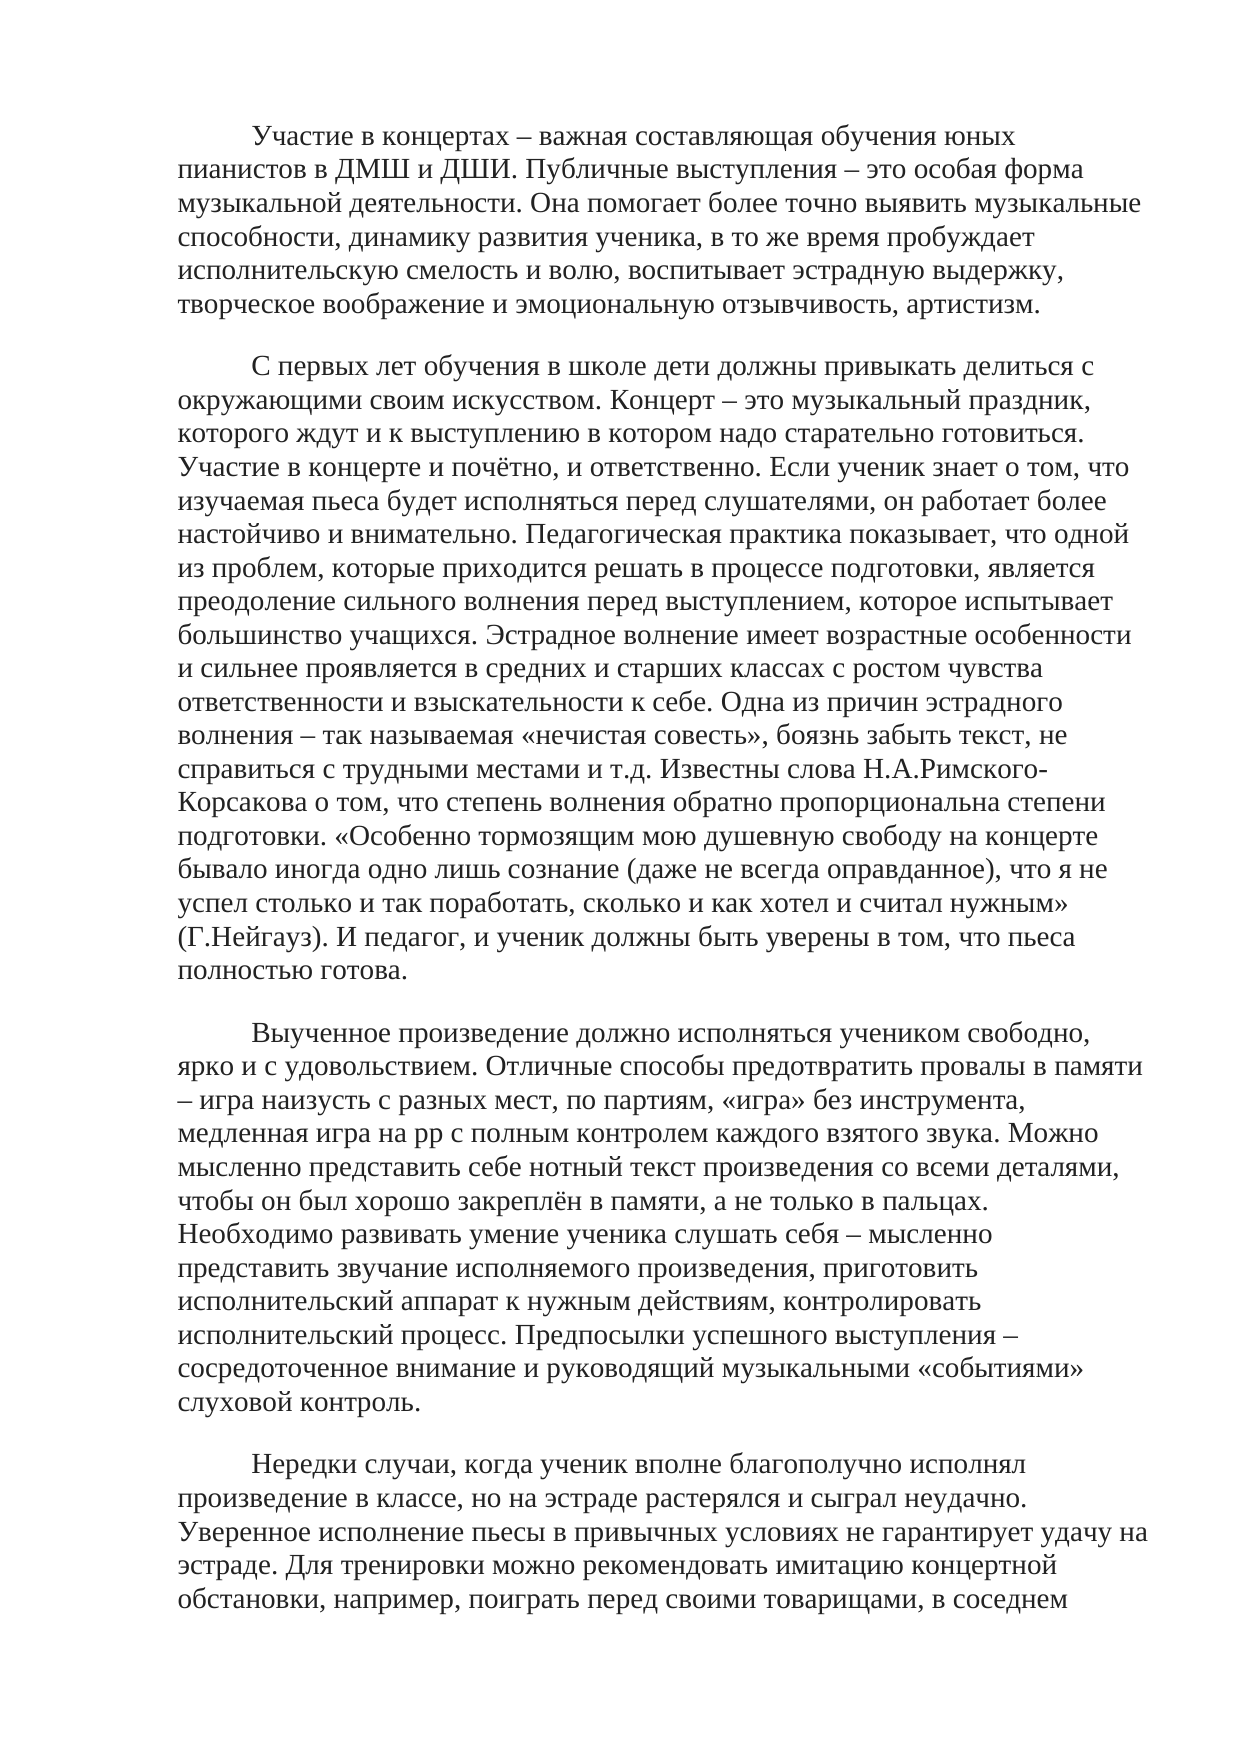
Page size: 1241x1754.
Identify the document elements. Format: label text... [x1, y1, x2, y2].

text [177, 1447, 1152, 1614]
text Выученное произведение должно исполняться учеником свободно, ярко и с удовольствием. Отличные способы предотвратить провалы в памяти – игра наизусть с разных мест, по партиям, «игра» без инструмента, медленная игра на рр с полным контролем каждого взятого звука. Можно мысленно представить себе нотный текст произведения со всеми деталями, чтобы он был хорошо закреплён в памяти, а не только в пальцах. Необходимо развивать умение ученика слушать себя – мысленно представить звучание исполняемого произведения, приготовить исполнительский аппарат к нужным действиям, контролировать исполнительский процесс. Предпосылки успешного выступления – сосредоточенное внимание и руководящий музыкальными «событиями» слуховой контроль. [177, 1015, 1152, 1417]
text Участие в концертах – важная составляющая обучения юных пианистов в ДМШ и ДШИ. Публичные выступления – это особая форма музыкальной деятельности. Она помогает более точно выявить музыкальные способности, динамику развития ученика, в то же время пробуждает исполнительскую смелость и волю, воспитывает эстрадную выдержку, творческое воображение и эмоциональную отзывчивость, артистизм. [177, 118, 1152, 319]
text С первых лет обучения в школе дети должны привыкать делиться с окружающими своим искусством. Концерт – это музыкальный праздник, которого ждут и к выступлению в котором надо старательно готовиться. Участие в концерте и почётно, и ответственно. Если ученик знает о том, что изучаемая пьеса будет исполняться перед слушателями, он работает более настойчиво и внимательно. Педагогическая практика показывает, что одной из проблем, которые приходится решать в процессе подготовки, является преодоление сильного волнения перед выступлением, которое испытывает большинство учащихся. Эстрадное волнение имеет возрастные особенности и сильнее проявляется в средних и старших классах с ростом чувства ответственности и взыскательности к себе. Одна из причин эстрадного волнения – так называемая «нечистая совесть», боязнь забыть текст, не справиться с трудными местами и т.д. Известны слова Н.А.Римского-Корсакова о том, что степень волнения обратно пропорциональна степени подготовки. «Особенно тормозящим мою душевную свободу на концерте бывало иногда одно лишь сознание (даже не всегда оправданное), что я не успел столько и так поработать, сколько и как хотел и считал нужным» (Г.Нейгауз). И педагог, и ученик должны быть уверены в том, что пьеса полностью готова. [177, 348, 1152, 986]
